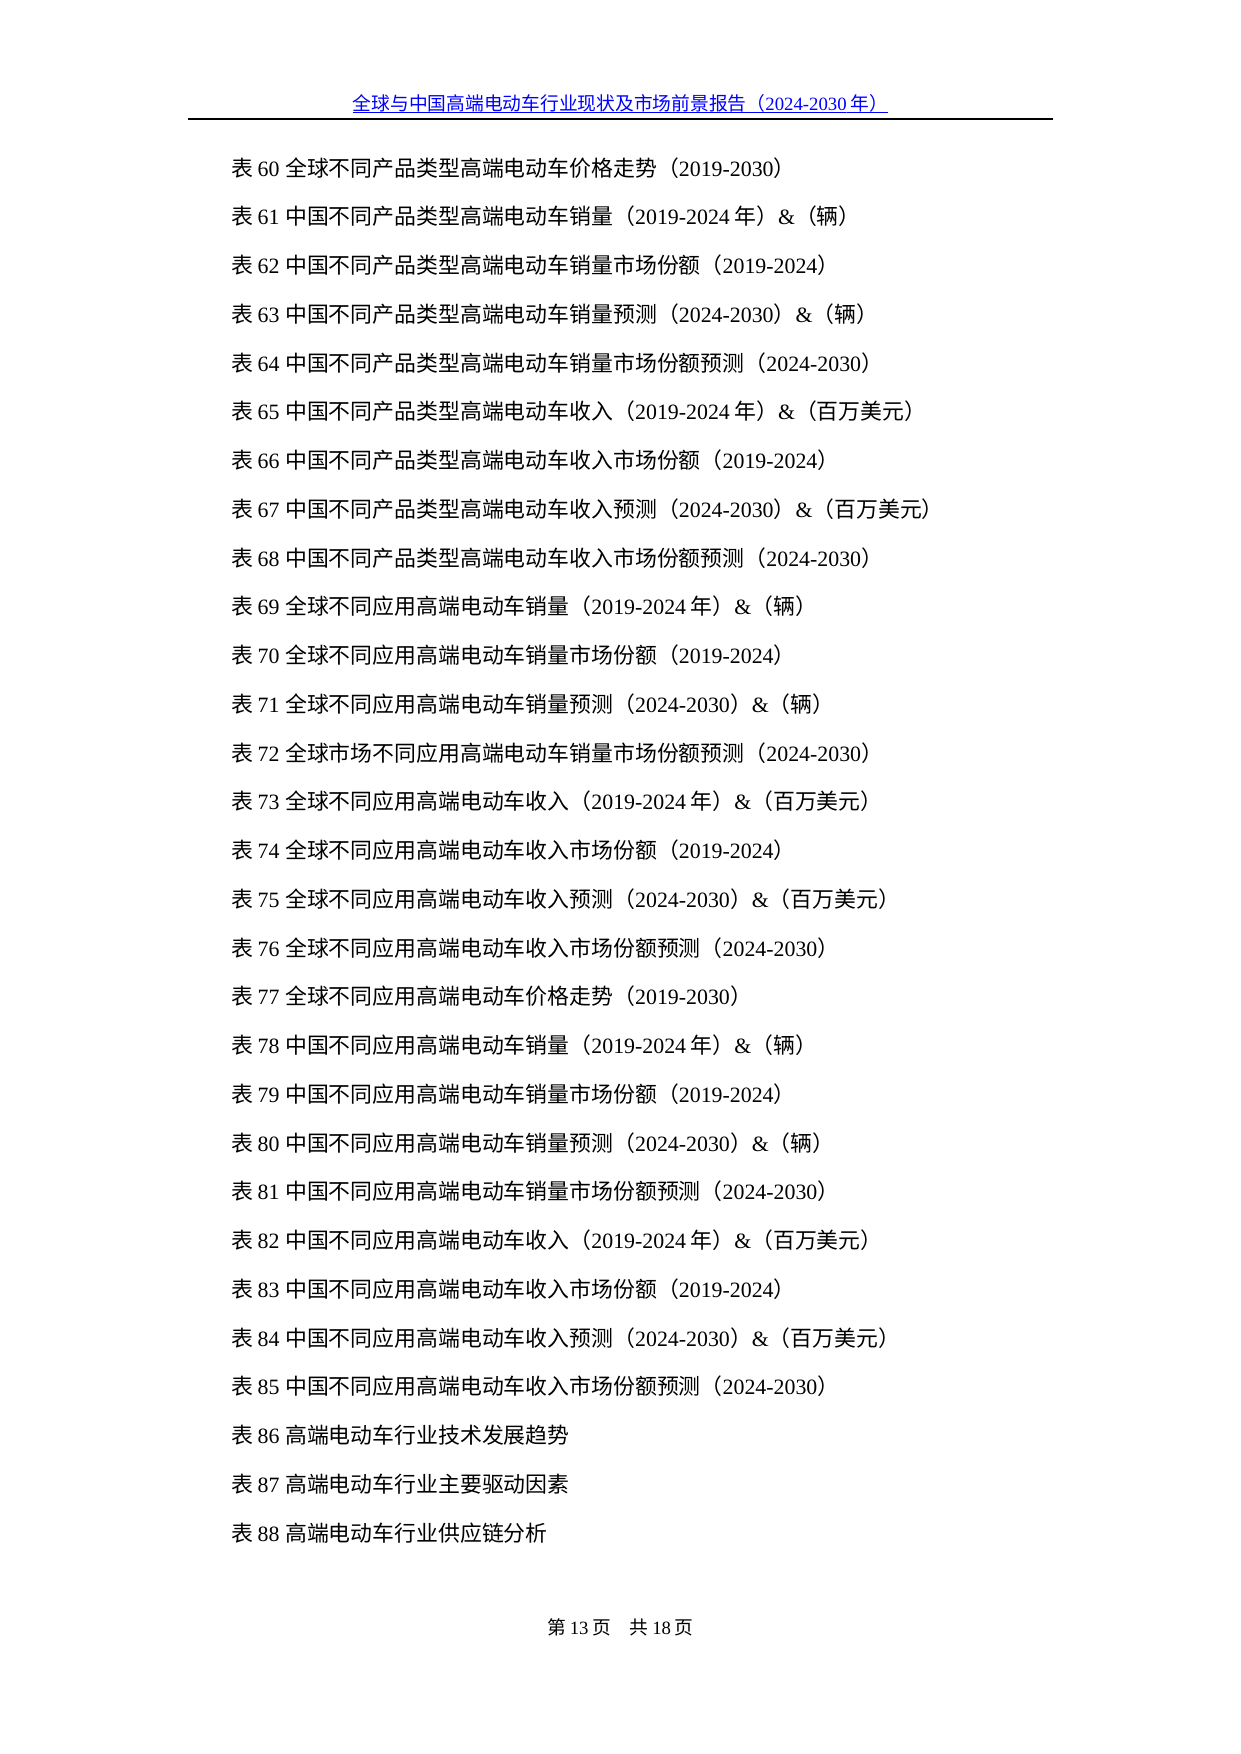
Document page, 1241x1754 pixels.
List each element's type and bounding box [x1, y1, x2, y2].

text [187, 150, 1053, 1548]
